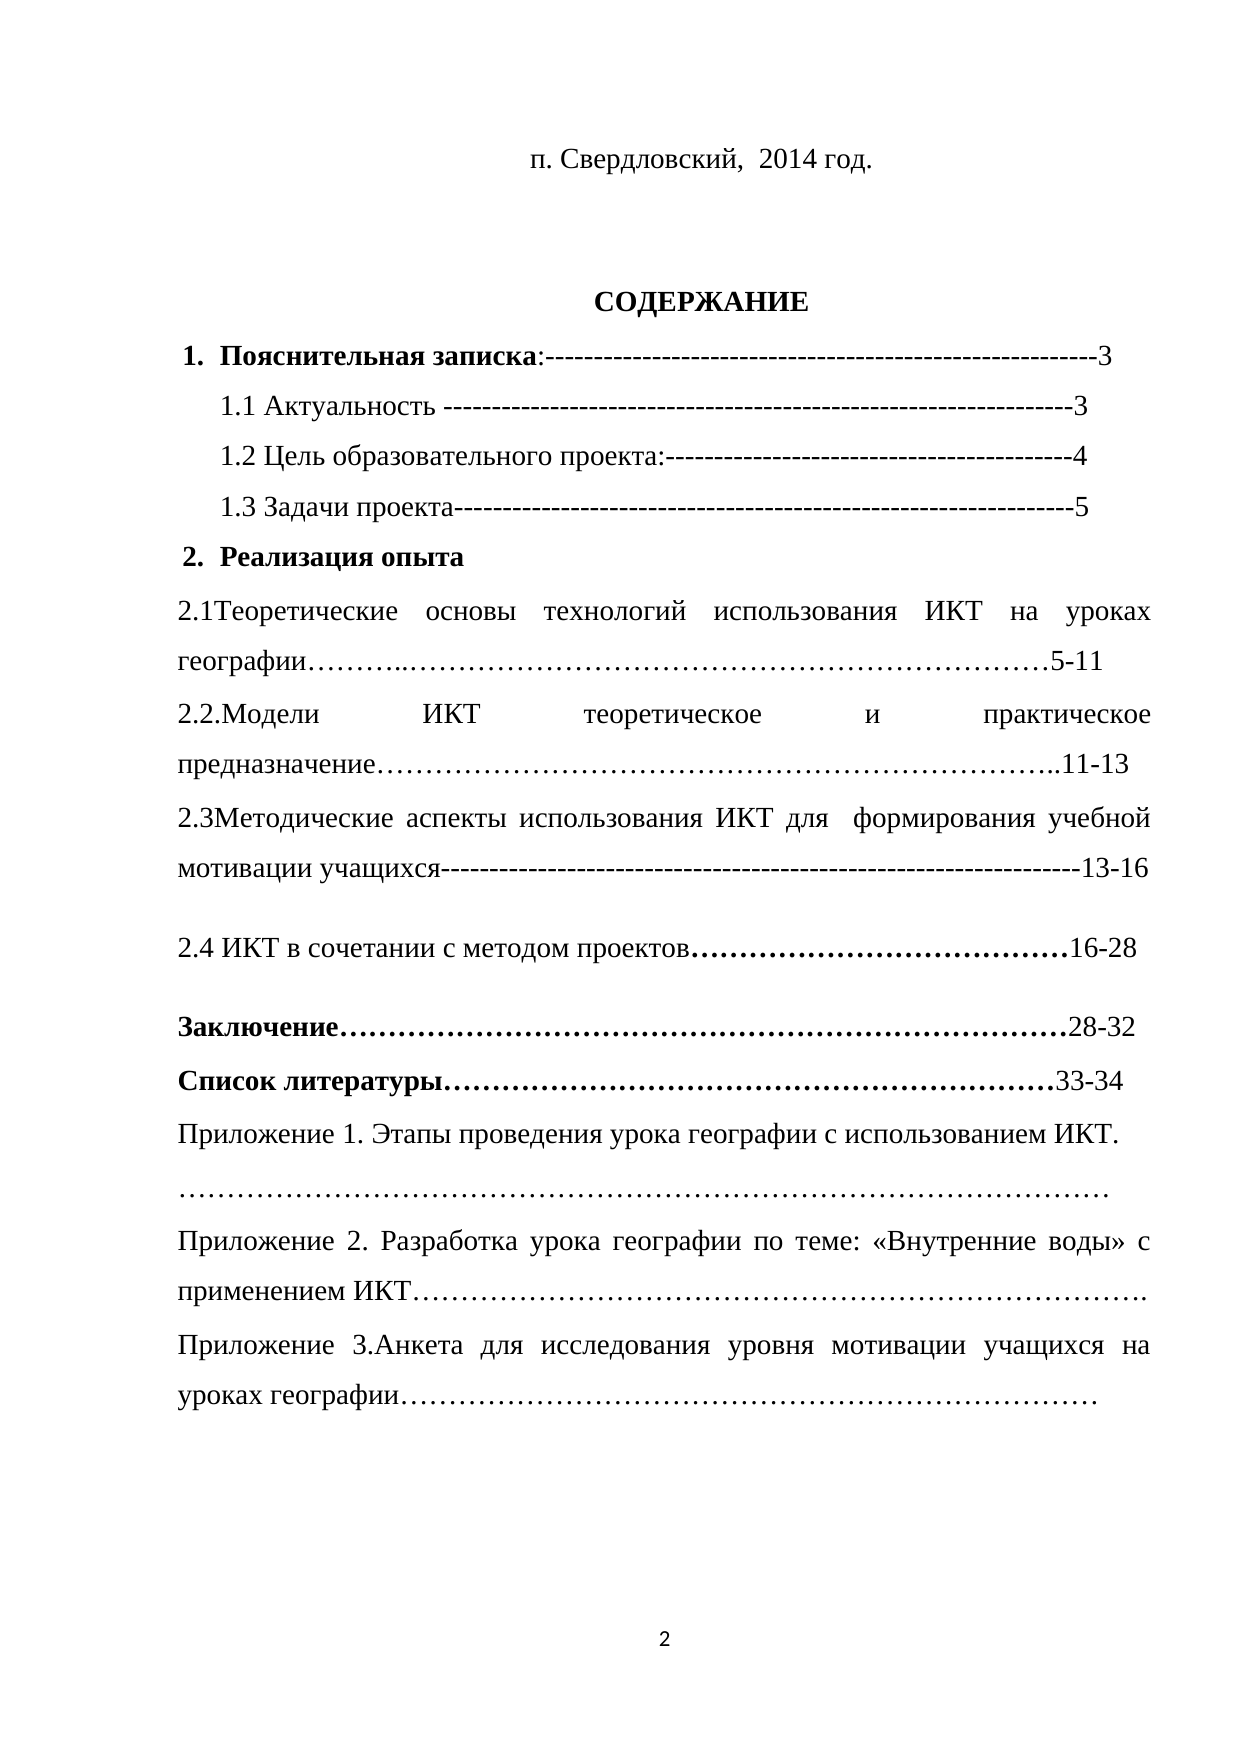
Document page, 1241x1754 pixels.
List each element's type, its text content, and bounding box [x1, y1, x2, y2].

list Задачи проекта----------------------------------------------------------------5 [219, 489, 1152, 522]
list Актуальность -----------------------------------------------------------------3 [219, 388, 1152, 422]
text 2.1Теоретические основы технологий использования ИКТ на уроках географии………..…………………………………………………………5-11 [177, 593, 1152, 676]
text Список литературы………………………………………………………33-34 [177, 1063, 1152, 1096]
text …………………………………………………………………………………… [177, 1170, 1152, 1203]
text Заключение…………………………………………………………………28-32 [177, 1009, 1152, 1043]
list Цель образовательного проекта:------------------------------------------4 [219, 438, 1152, 472]
list Пояснительная записка:---------------------------------------------------------3 [182, 338, 1152, 371]
list Реализация опыта [182, 539, 1152, 573]
text СОДЕРЖАНИЕ [177, 284, 1152, 318]
text 2.3Методические аспекты использования ИКТ для формирования учебной мотивации учащихся------------------------------------------------------------------13-16 [177, 800, 1152, 884]
text 2.2.Модели ИКТ теоретическое и практическое предназначение……………………………………………………………..11-13 [177, 696, 1152, 780]
text Приложение 3.Анкета для исследования уровня мотивации учащихся на уроках географии……………………………………………………………… [177, 1327, 1152, 1411]
text п. Свердловский, 2014 год. [177, 141, 1152, 174]
text 2.4 ИКТ в сочетании с методом проектов…………………………………16-28 [177, 930, 1152, 963]
text Приложение 2. Разработка урока географии по теме: «Внутренние воды» с применением ИКТ…………………………………………………………………. [177, 1223, 1152, 1307]
text Приложение 1. Этапы проведения урока географии с использованием ИКТ. [177, 1116, 1152, 1150]
